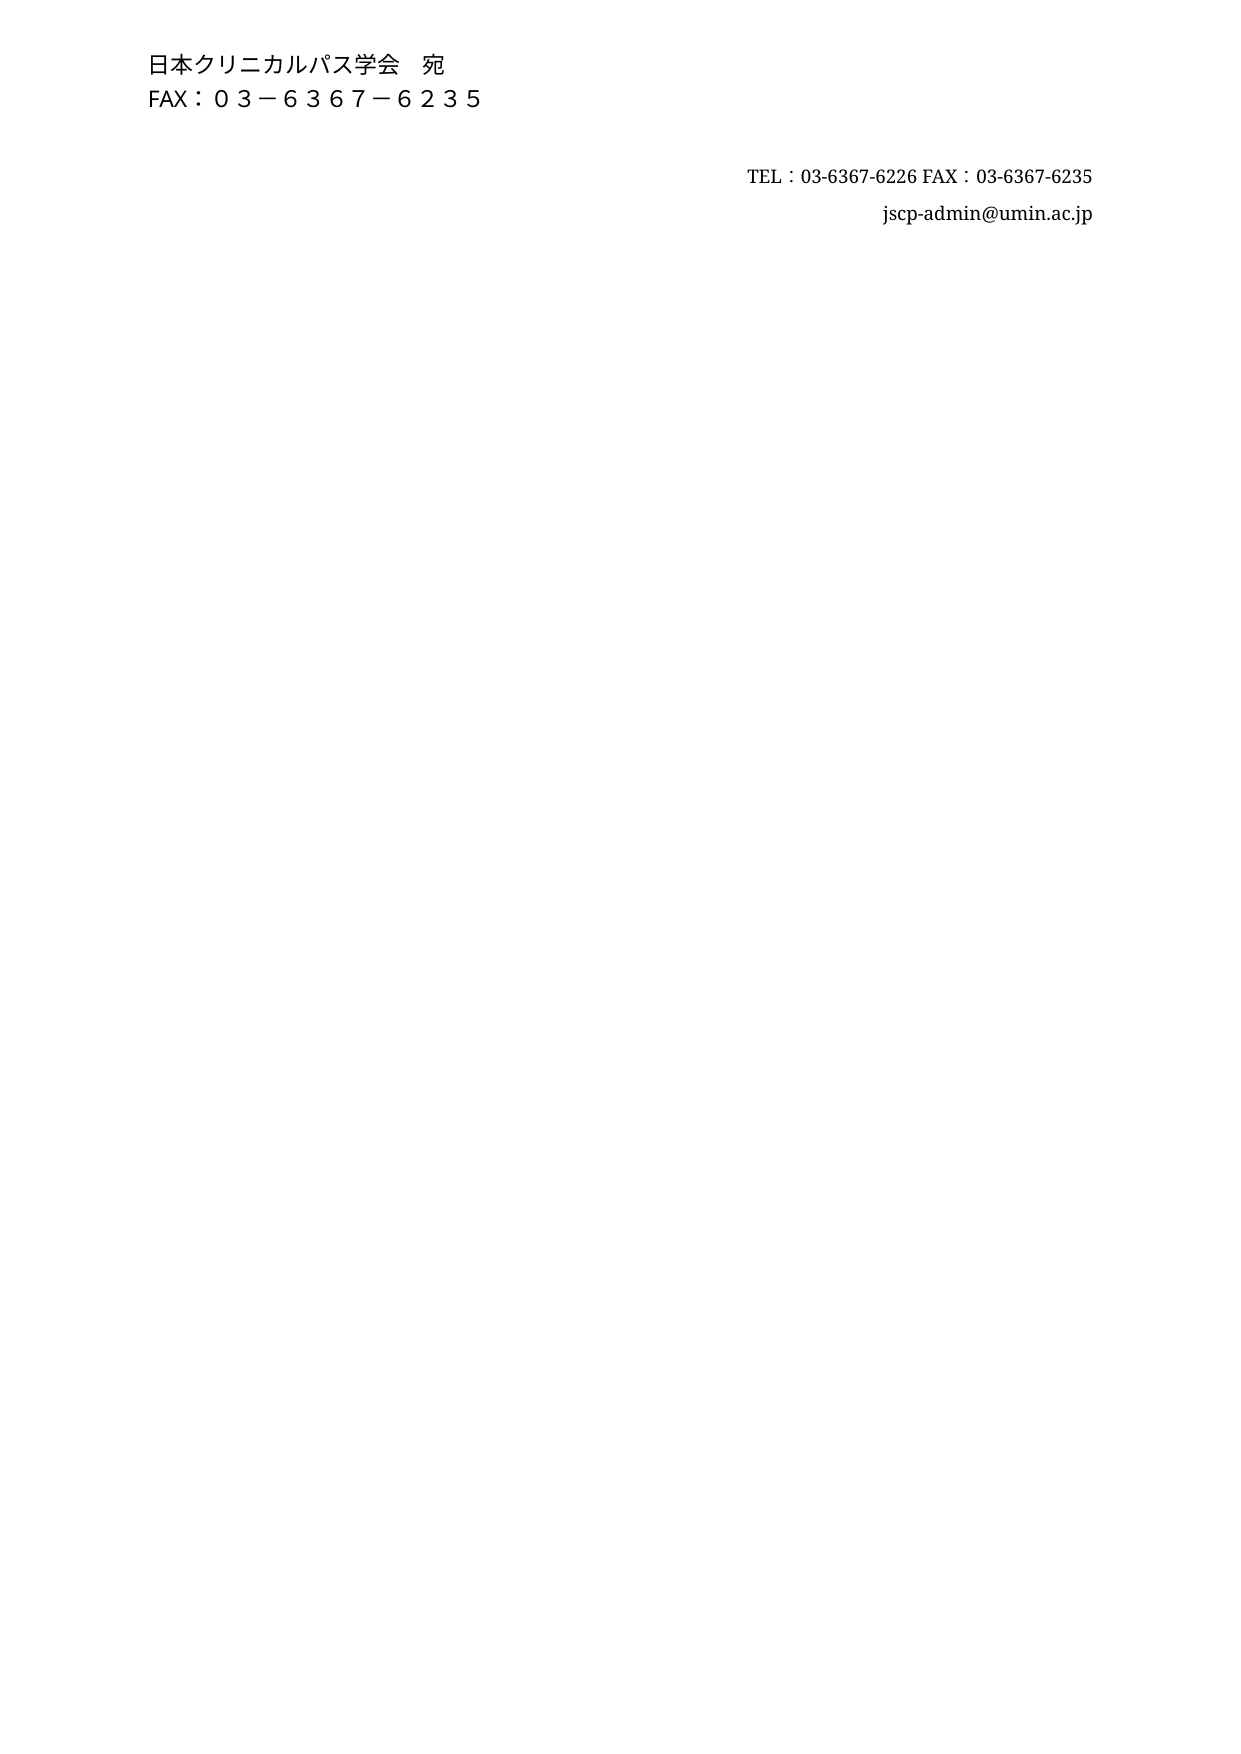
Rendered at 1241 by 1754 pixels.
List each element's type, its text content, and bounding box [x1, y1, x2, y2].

text jscp-admin@umin.ac.jp [148, 194, 1092, 231]
text TEL：03-6367-6226 FAX：03-6367-6235 [148, 156, 1092, 194]
